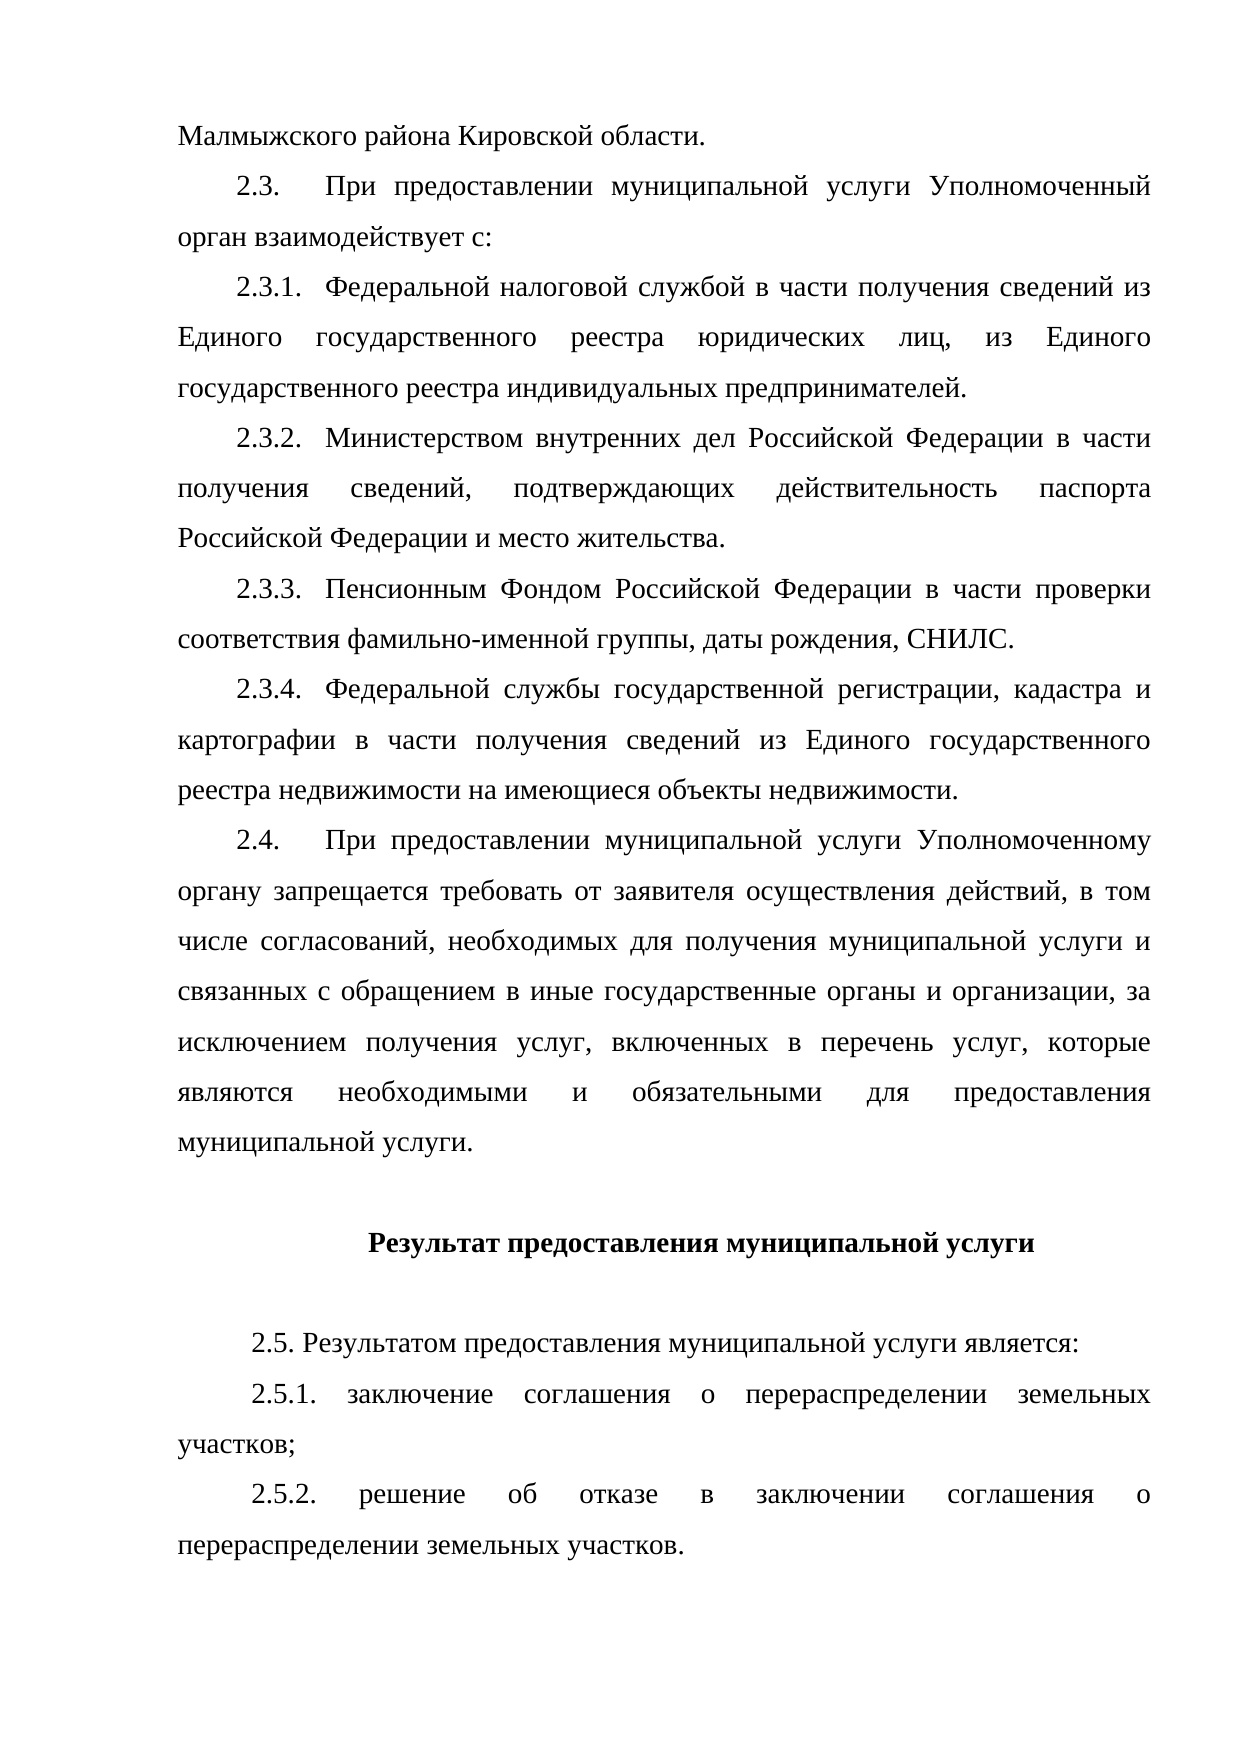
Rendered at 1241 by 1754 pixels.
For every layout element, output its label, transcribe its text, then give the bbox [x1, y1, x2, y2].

text 2.5.2. решение об отказе в заключении соглашения о перераспределении земельных участков. [177, 1477, 1152, 1560]
text 2.4. При предоставлении муниципальной услуги Уполномоченному органу запрещается требовать от заявителя осуществления действий, в том числе согласований, необходимых для получения муниципальной услуги и связанных с обращением в иные государственные органы и организации, за исключением получения услуг, включенных в перечень услуг, которые являются необходимыми и обязательными для предоставления муниципальной услуги. [177, 822, 1152, 1158]
text 2.3.2. Министерством внутренних дел Российской Федерации в части получения сведений, подтверждающих действительность паспорта Российской Федерации и место жительства. [177, 420, 1152, 554]
text Результат предоставления муниципальной услуги [177, 1225, 1152, 1258]
text 2.3.1. Федеральной налоговой службой в части получения сведений из Единого государственного реестра юридических лиц, из Единого государственного реестра индивидуальных предпринимателей. [177, 269, 1152, 403]
text 2.3. При предоставлении муниципальной услуги Уполномоченный орган взаимодействует с: [177, 168, 1152, 252]
text 2.5.1. заключение соглашения о перераспределении земельных участков; [177, 1376, 1152, 1460]
text 2.3.4. Федеральной службы государственной регистрации, кадастра и картографии в части получения сведений из Единого государственного реестра недвижимости на имеющиеся объекты недвижимости. [177, 672, 1152, 806]
text 2.3.3. Пенсионным Фондом Российской Федерации в части проверки соответствия фамильно-именной группы, даты рождения, СНИЛС. [177, 571, 1152, 655]
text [177, 118, 1152, 152]
text 2.5. Результатом предоставления муниципальной услуги является: [177, 1326, 1152, 1359]
